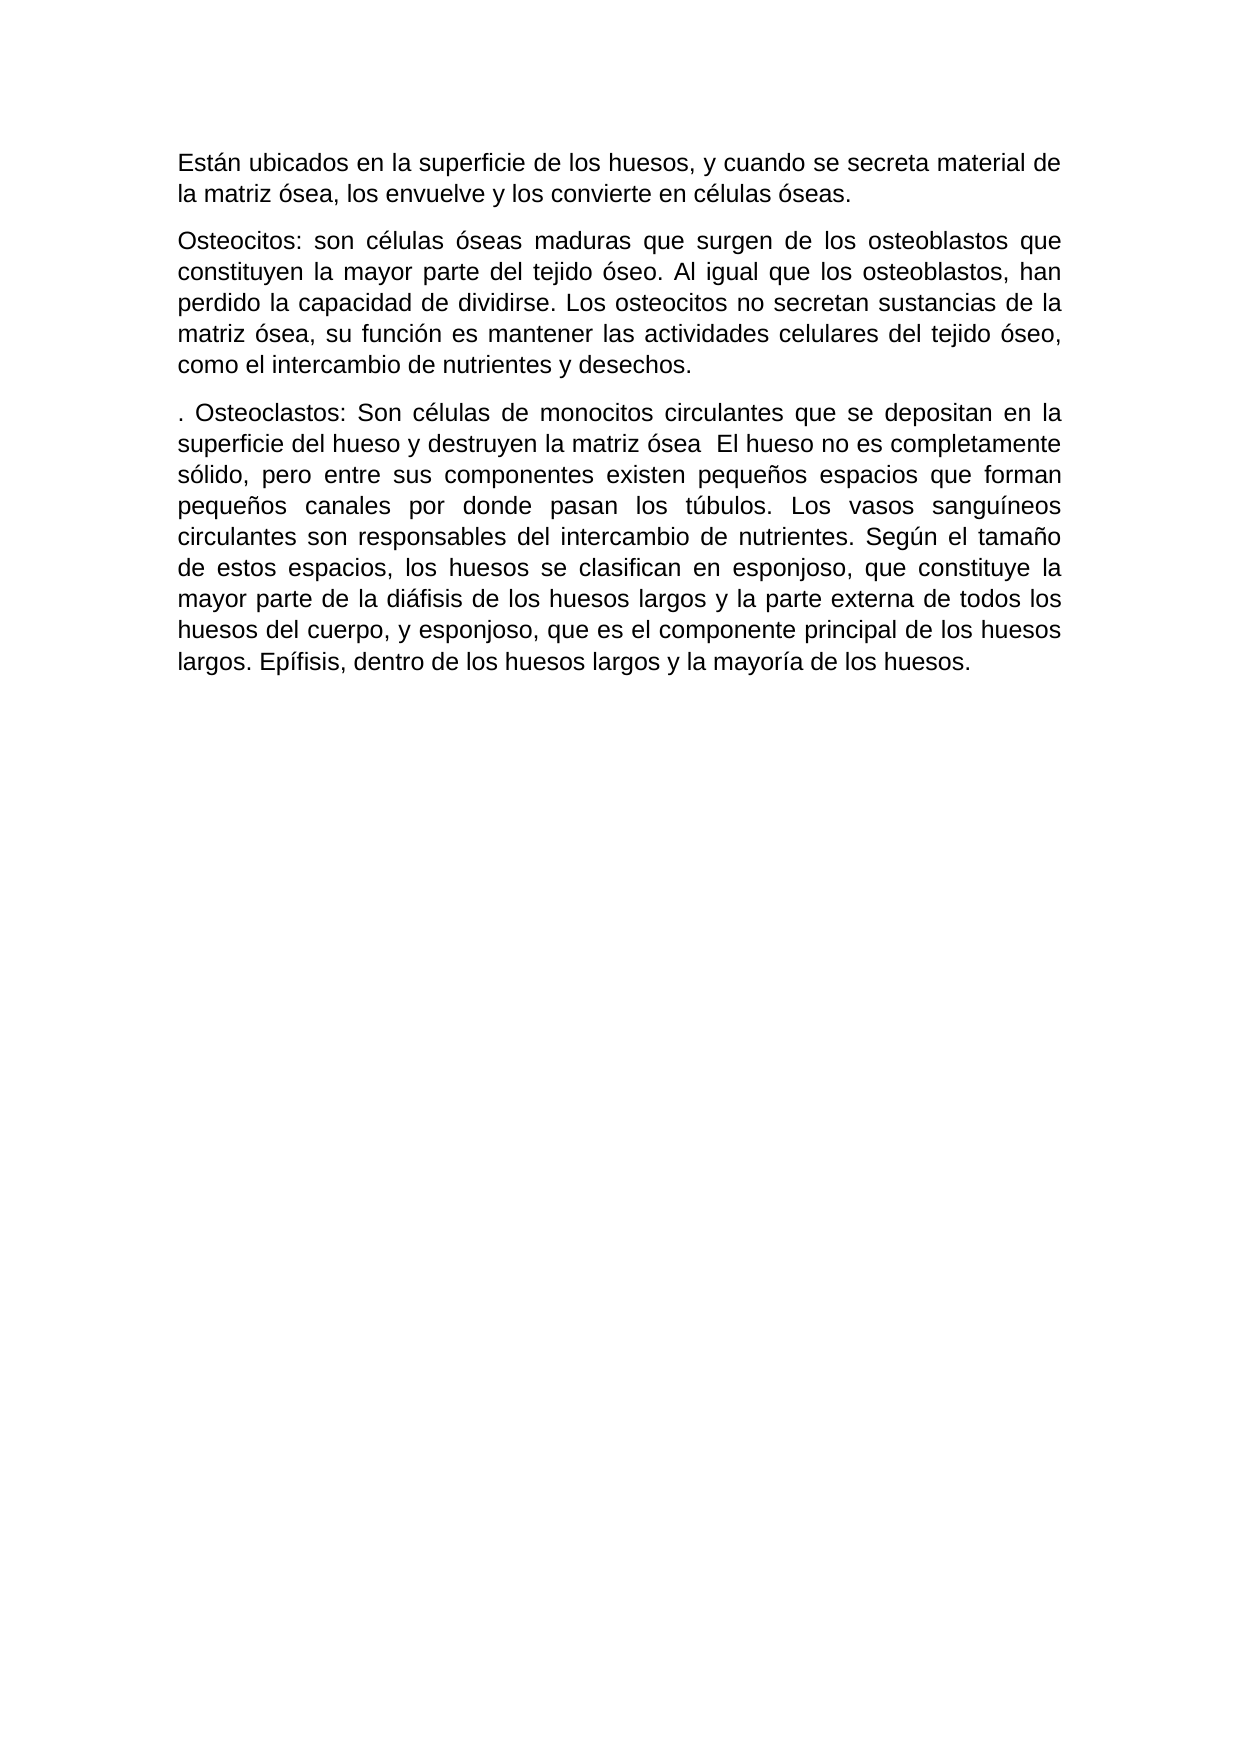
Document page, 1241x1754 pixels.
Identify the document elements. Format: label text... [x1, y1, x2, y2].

text Osteocitos: son células óseas maduras que surgen de los osteoblastos que constituyen la mayor parte del tejido óseo. Al igual que los osteoblastos, han perdido la capacidad de dividirse. Los osteocitos no secretan sustancias de la matriz ósea, su función es mantener las actividades celulares del tejido óseo, como el intercambio de nutrientes y desechos. [177, 226, 1063, 379]
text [177, 148, 1063, 207]
text . Osteoclastos: Son células de monocitos circulantes que se depositan en la superficie del hueso y destruyen la matriz ósea El hueso no es completamente sólido, pero entre sus componentes existen pequeños espacios que forman pequeños canales por donde pasan los túbulos. Los vasos sanguíneos circulantes son responsables del intercambio de nutrientes. Según el tamaño de estos espacios, los huesos se clasifican en esponjoso, que constituye la mayor parte de la diáfisis de los huesos largos y la parte externa de todos los huesos del cuerpo, y esponjoso, que es el componente principal de los huesos largos. Epífisis, dentro de los huesos largos y la mayoría de los huesos. [177, 398, 1063, 675]
